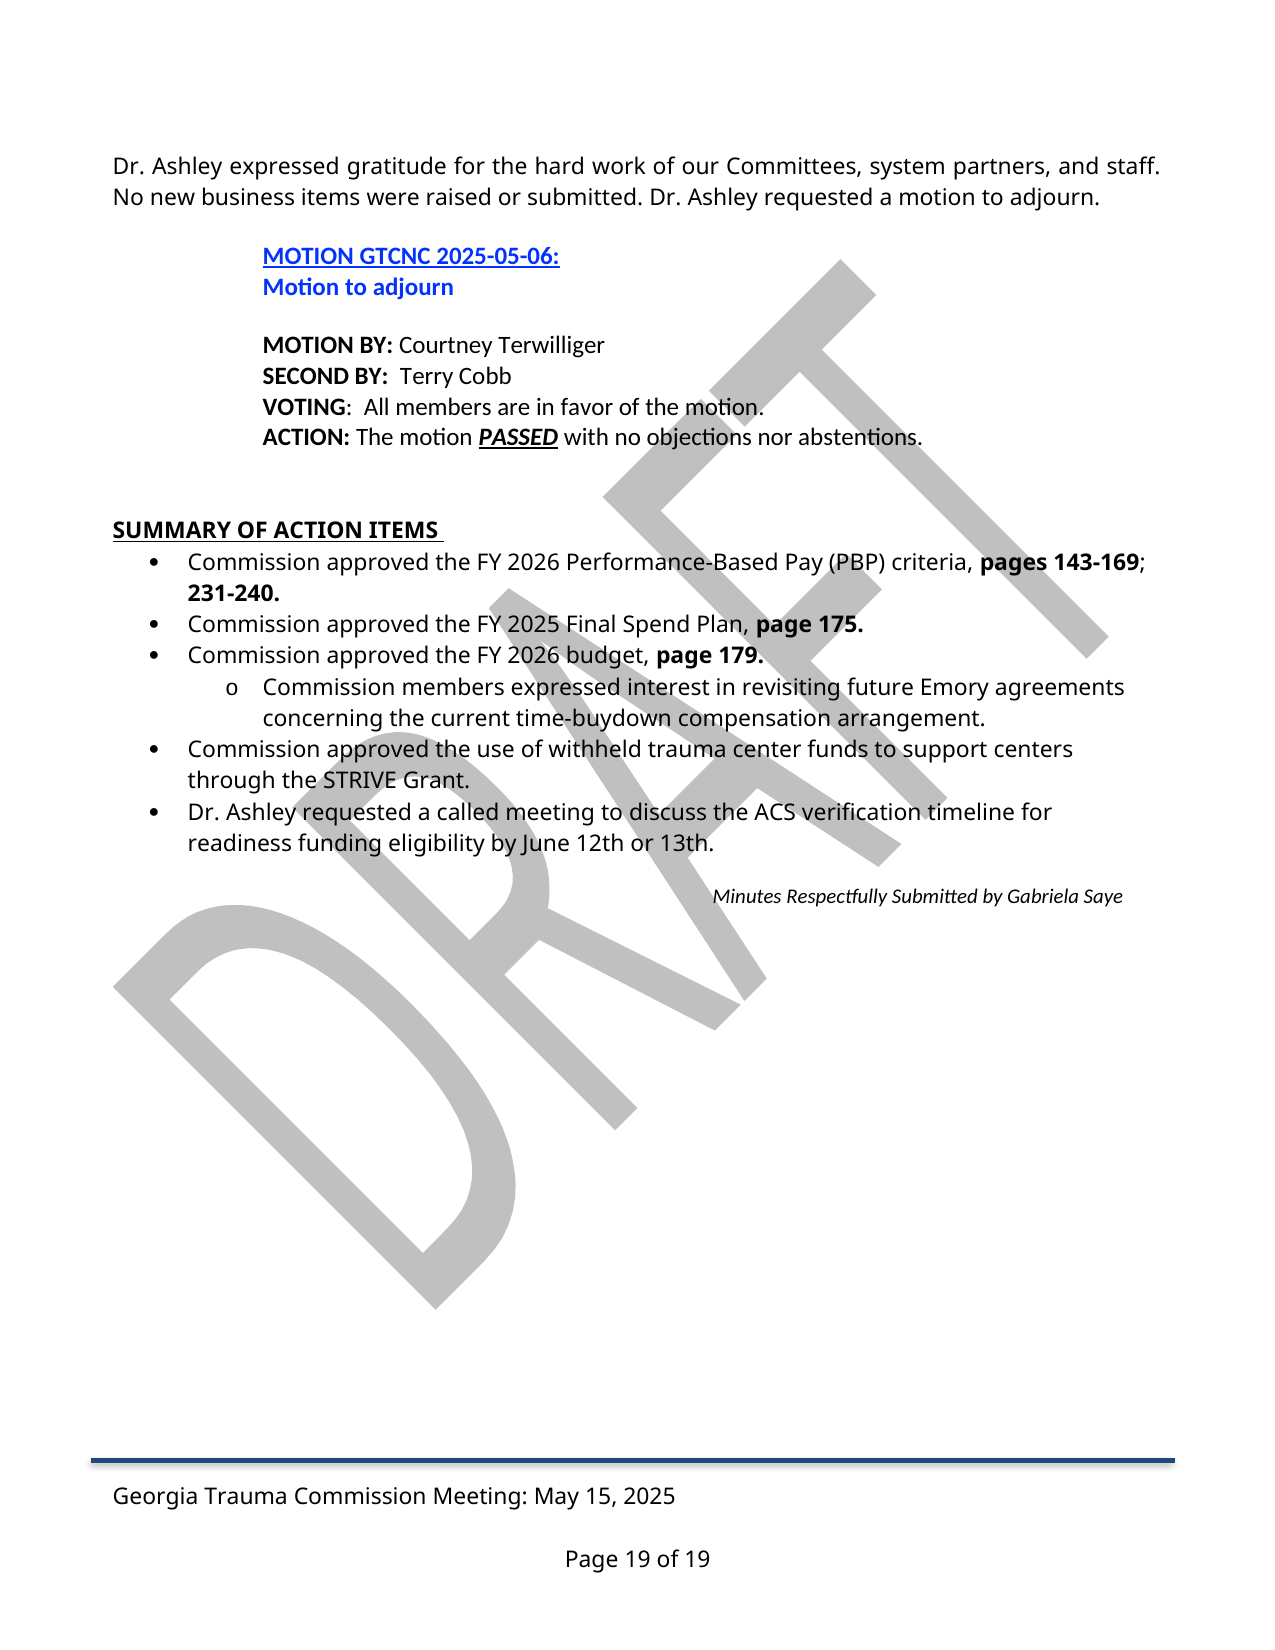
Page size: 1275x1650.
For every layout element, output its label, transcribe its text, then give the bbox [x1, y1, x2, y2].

text Minutes Respectfully Submitted by Gabriela Saye [712, 883, 1162, 909]
list Commission approved the FY 2025 Final Spend Plan, page 175. [150, 608, 1162, 639]
list Commission approved the FY 2026 Performance-Based Pay (PBP) criteria, pages 143-169; 231-240. [150, 545, 1162, 608]
text MOTION GTCNC 2025-05-06: [262, 241, 1162, 271]
list Dr. Ashley requested a called meeting to discuss the ACS verification timeline for readiness funding eligibility by June 12th or 13th. [150, 796, 1162, 858]
text Motion to adjourn [262, 271, 1162, 302]
text MOTION BY: Courtney Terwilliger [262, 329, 1162, 360]
text SECOND BY: Terry Cobb [262, 360, 1162, 391]
text VOTING: All members are in favor of the motion. [262, 391, 1162, 421]
text ACTION: The motion PASSED with no objections nor abstentions. [187, 421, 1162, 452]
list Commission approved the FY 2026 budget, page 179. [150, 639, 1162, 670]
text Dr. Ashley expressed gratitude for the hard work of our Committees, system partners, and staff. No new business items were raised or submitted. Dr. Ashley requested a motion to adjourn. [112, 150, 1162, 212]
list Commission members expressed interest in revisiting future Emory agreements concerning the current time-buydown compensation arrangement. [225, 670, 1162, 733]
list Commission approved the use of withheld trauma center funds to support centers through the STRIVE Grant. [150, 733, 1162, 796]
text SUMMARY OF ACTION ITEMS [112, 514, 1162, 545]
